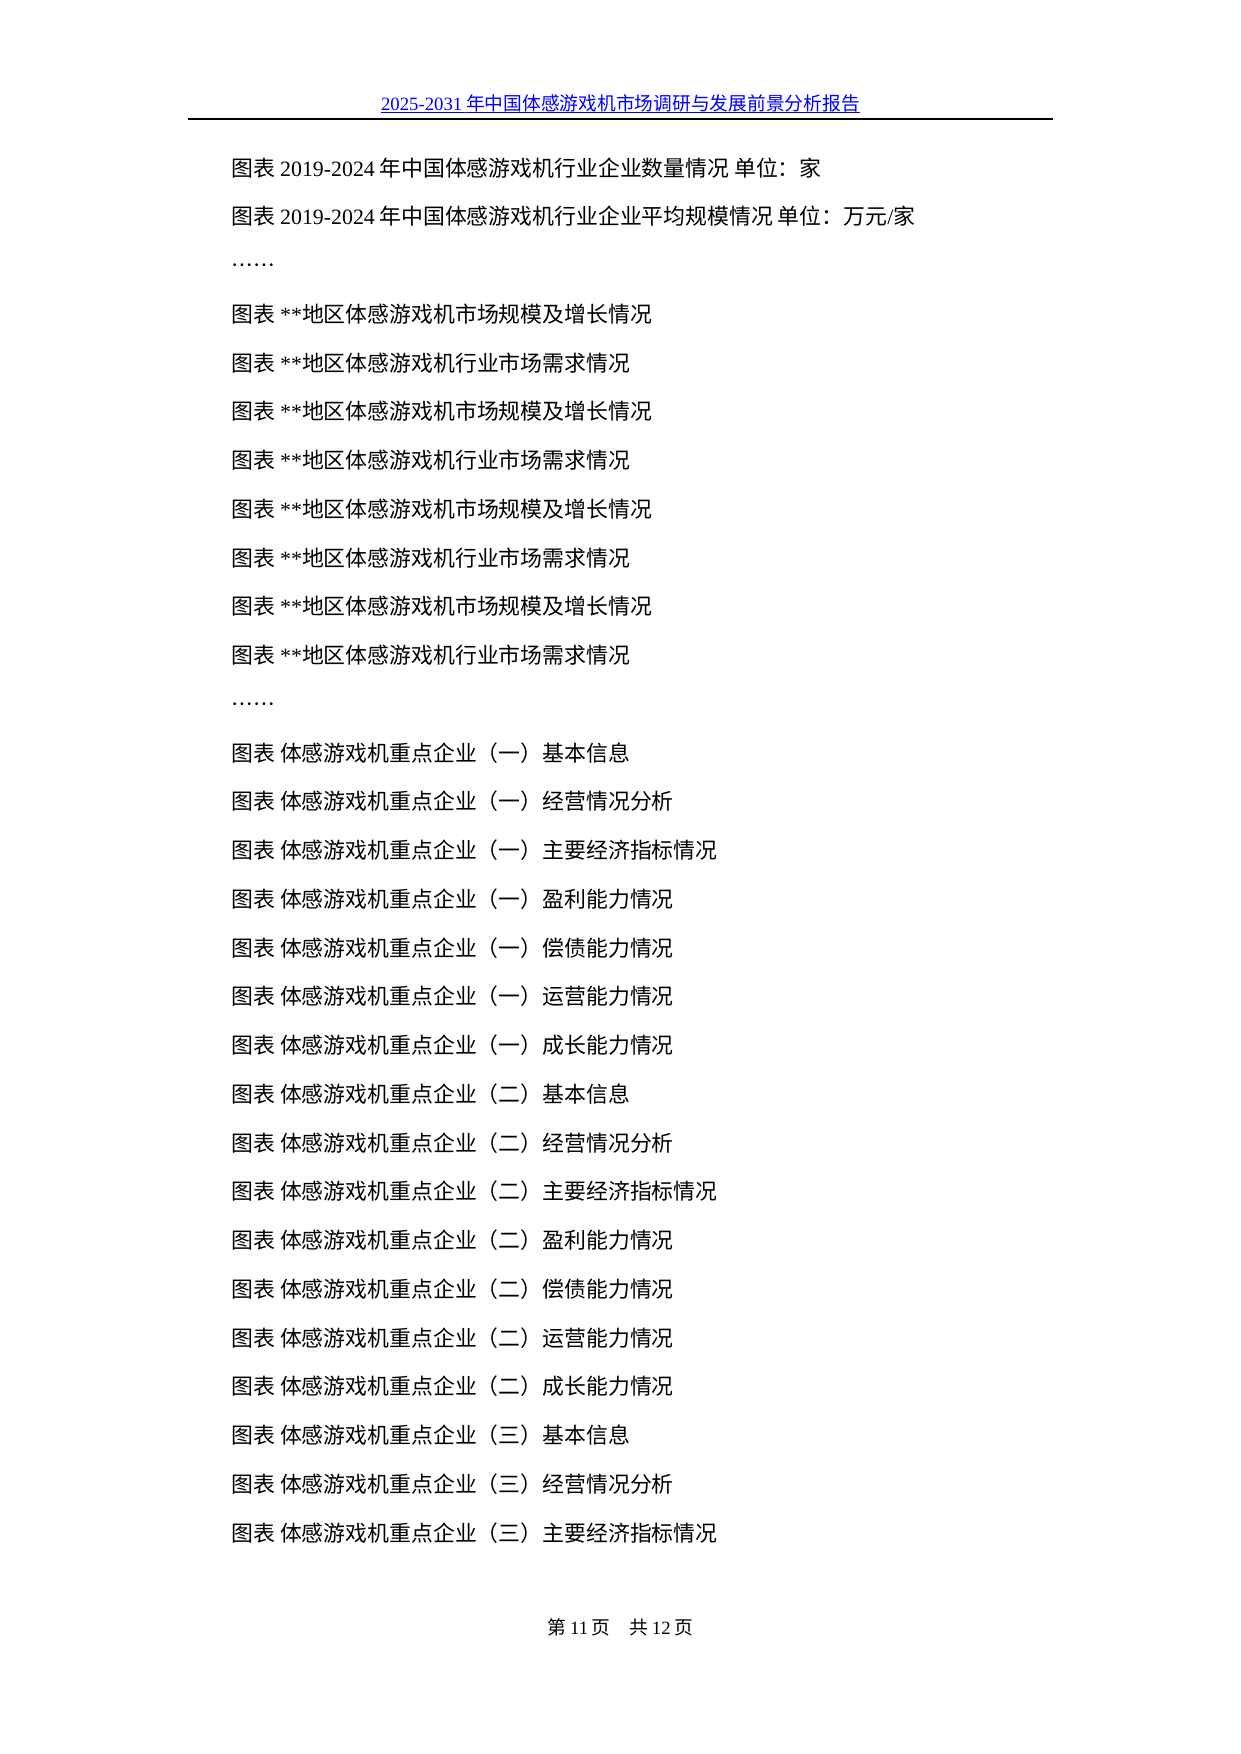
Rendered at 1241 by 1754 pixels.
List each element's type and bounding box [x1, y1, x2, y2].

text [187, 150, 1053, 1548]
